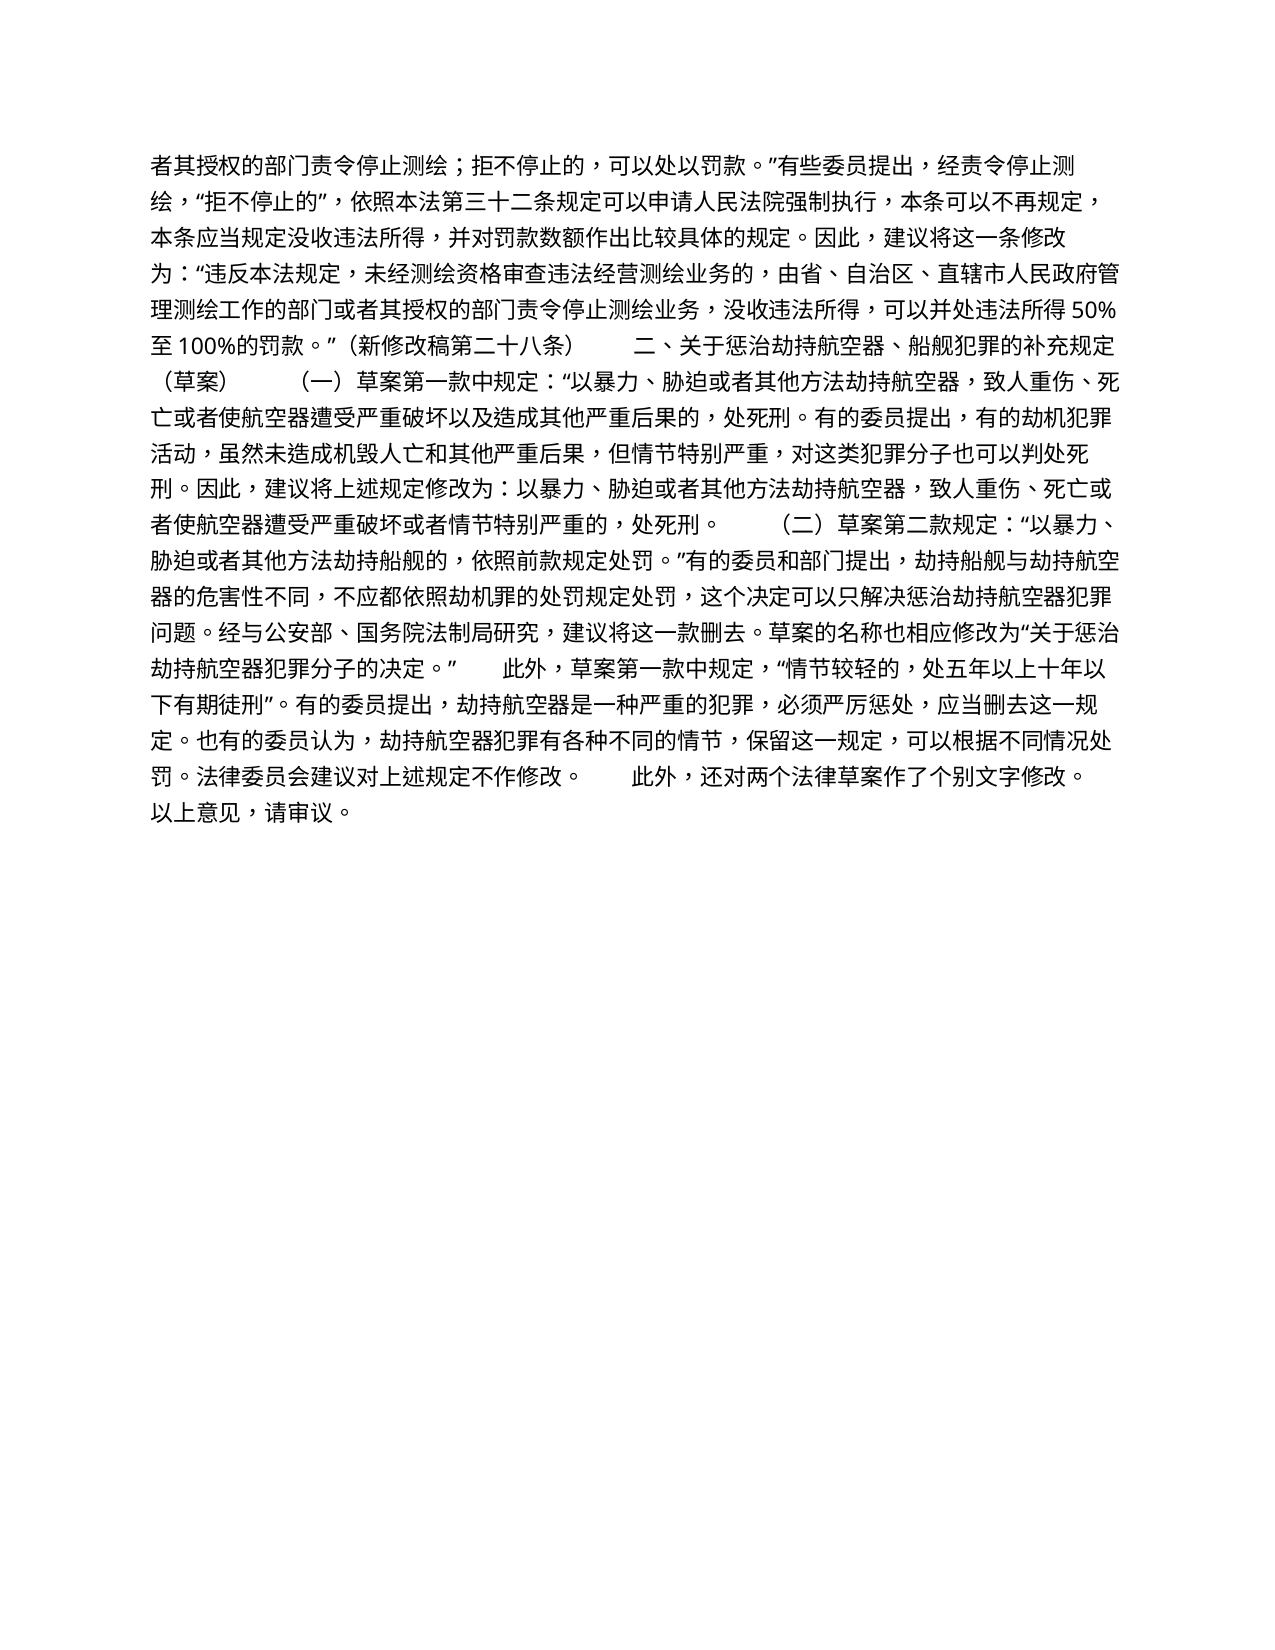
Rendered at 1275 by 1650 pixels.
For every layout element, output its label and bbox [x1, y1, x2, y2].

text [150, 150, 1125, 828]
